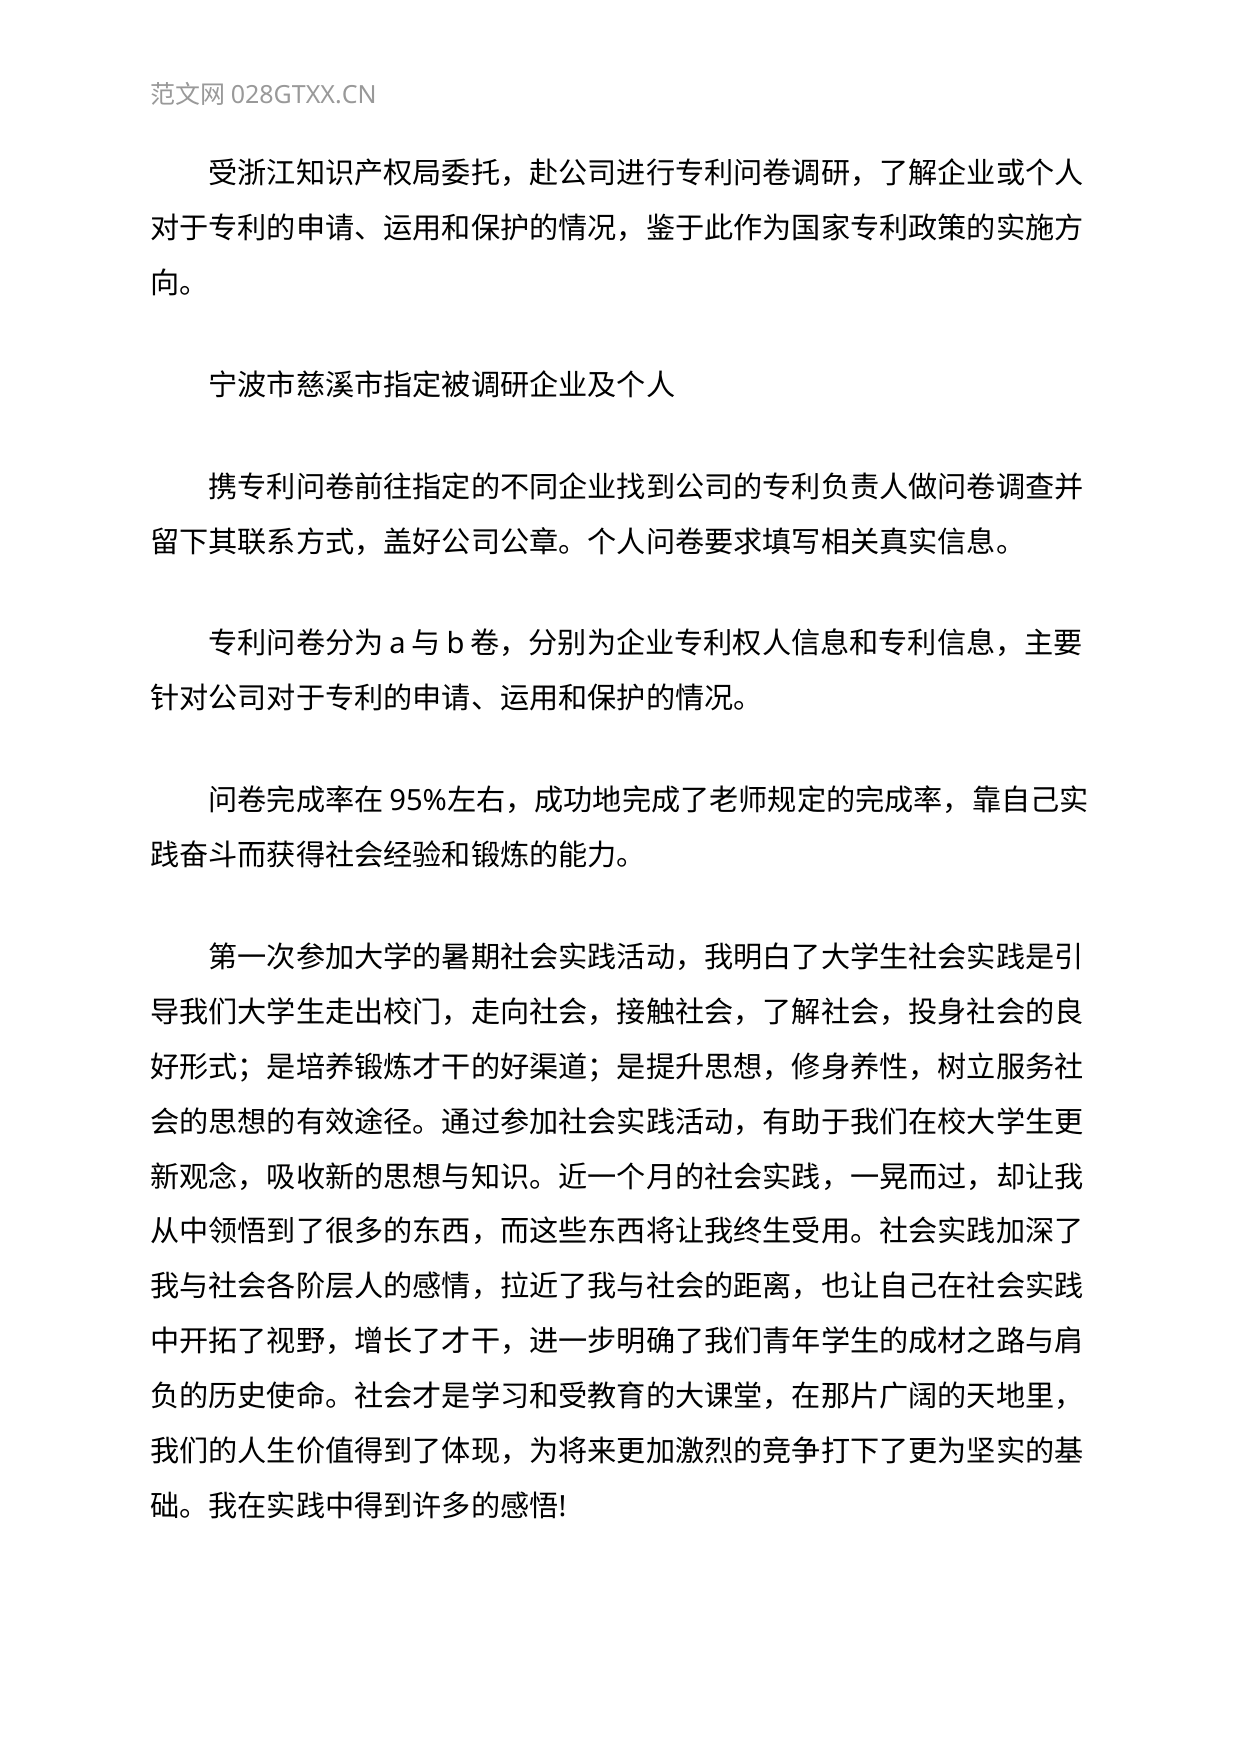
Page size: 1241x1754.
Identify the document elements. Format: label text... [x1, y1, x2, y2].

text 受浙江知识产权局委托，赴公司进行专利问卷调研，了解企业或个人对于专利的申请、运用和保护的情况，鉴于此作为国家专利政策的实施方向。 [150, 150, 1090, 302]
text 宁波市慈溪市指定被调研企业及个人 [150, 362, 1090, 404]
text 第一次参加大学的暑期社会实践活动，我明白了大学生社会实践是引导我们大学生走出校门，走向社会，接触社会，了解社会，投身社会的良好形式；是培养锻炼才干的好渠道；是提升思想，修身养性，树立服务社会的思想的有效途径。通过参加社会实践活动，有助于我们在校大学生更新观念，吸收新的思想与知识。近一个月的社会实践，一晃而过，却让我从中领悟到了很多的东西，而这些东西将让我终生受用。社会实践加深了我与社会各阶层人的感情，拉近了我与社会的距离，也让自己在社会实践中开拓了视野，增长了才干，进一步明确了我们青年学生的成材之路与肩负的历史使命。社会才是学习和受教育的大课堂，在那片广阔的天地里，我们的人生价值得到了体现，为将来更加激烈的竞争打下了更为坚实的基础。我在实践中得到许多的感悟! [150, 933, 1090, 1525]
text 专利问卷分为a与b卷，分别为企业专利权人信息和专利信息，主要针对公司对于专利的申请、运用和保护的情况。 [150, 620, 1090, 717]
text 携专利问卷前往指定的不同企业找到公司的专利负责人做问卷调查并留下其联系方式，盖好公司公章。个人问卷要求填写相关真实信息。 [150, 463, 1090, 561]
text 问卷完成率在95%左右，成功地完成了老师规定的完成率，靠自己实践奋斗而获得社会经验和锻炼的能力。 [150, 777, 1090, 874]
